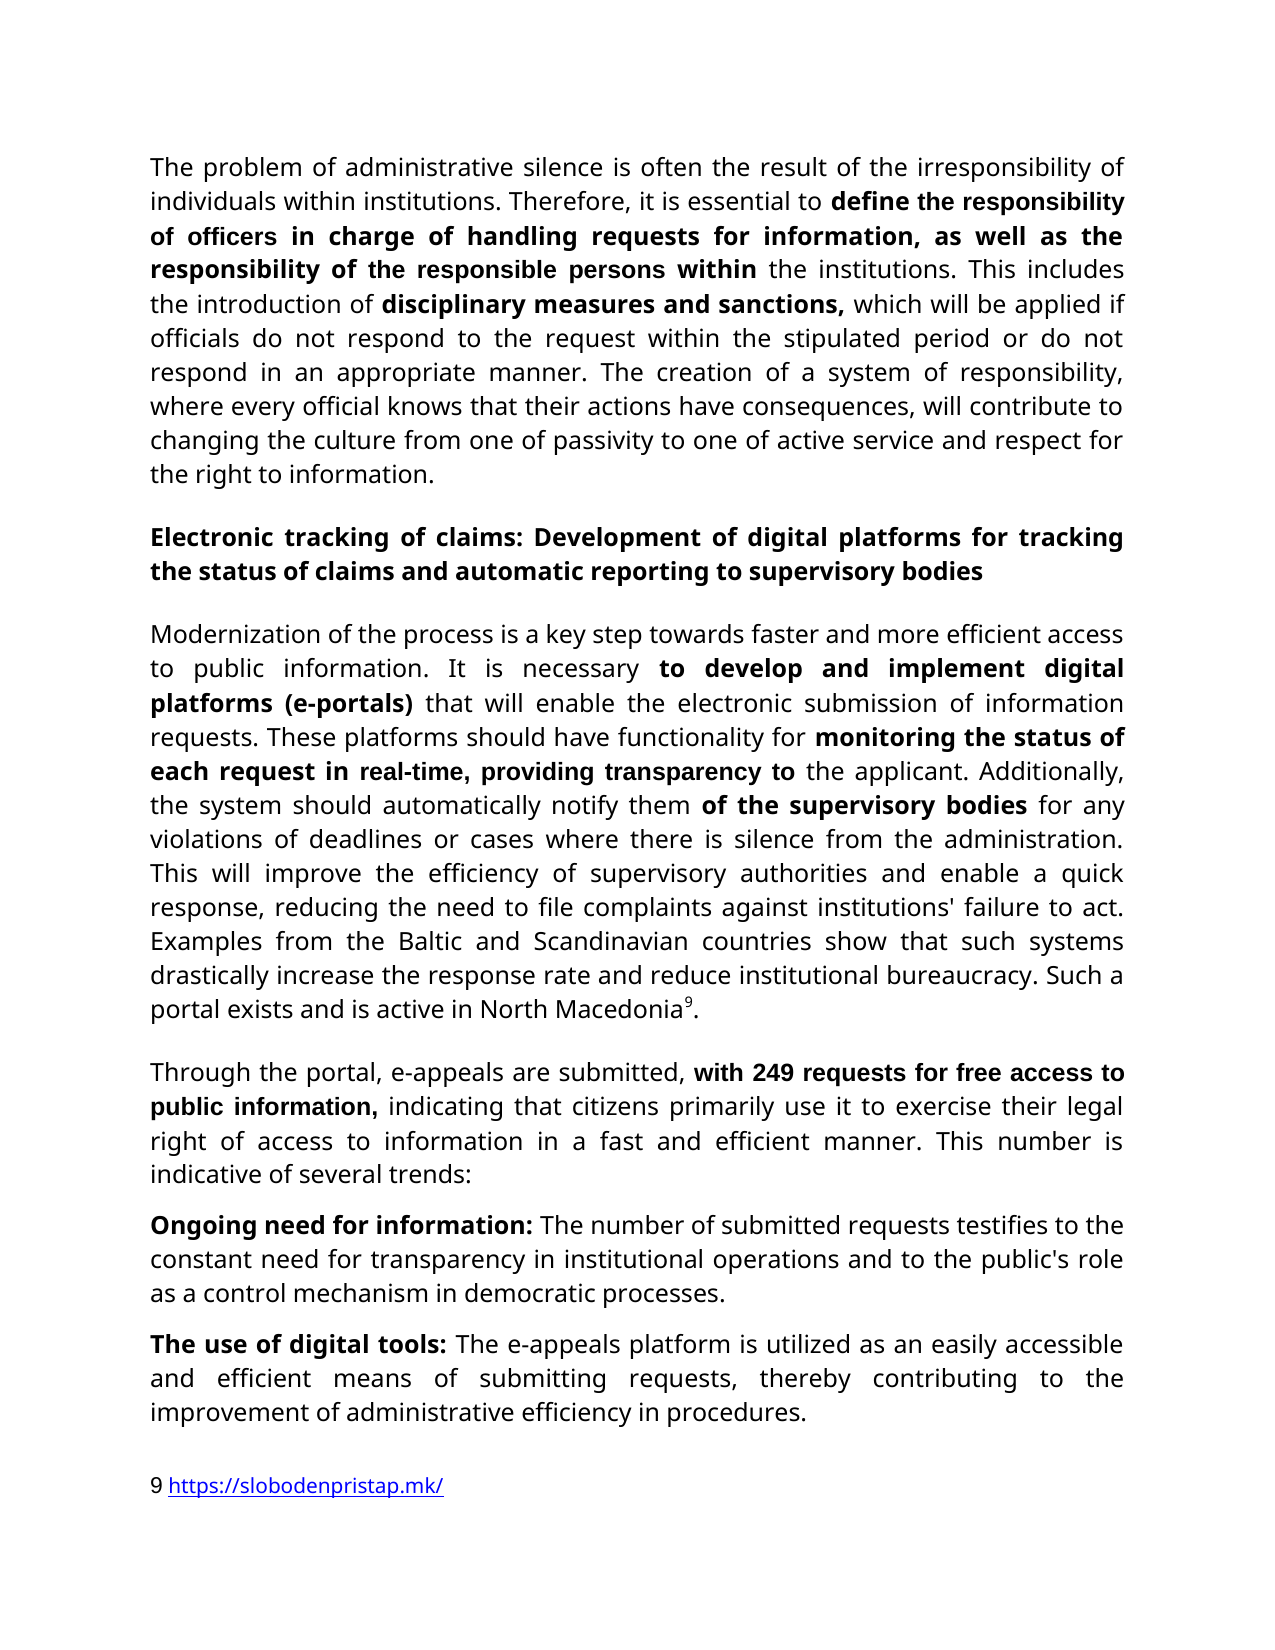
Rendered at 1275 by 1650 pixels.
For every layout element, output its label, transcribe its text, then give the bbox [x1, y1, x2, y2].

text The use of digital tools: The e-appeals platform is utilized as an easily accessible and efficient means of submitting requests, thereby contributing to the improvement of administrative efficiency in procedures. [150, 1327, 1125, 1429]
text Through the portal, e-appeals are submitted, with 249 requests for free access to public information, indicating that citizens primarily use it to exercise their legal right of access to information in a fast and efficient manner. This number is indicative of several trends: [150, 1055, 1125, 1191]
text The problem of administrative silence is often the result of the irresponsibility of individuals within institutions. Therefore, it is essential to define the responsibility of officers in charge of handling requests for information, as well as the responsibility of the responsible persons within the institutions. This includes the introduction of disciplinary measures and sanctions, which will be applied if officials do not respond to the request within the stipulated period or do not respond in an appropriate manner. The creation of a system of responsibility, where every official knows that their actions have consequences, will contribute to changing the culture from one of passivity to one of active service and respect for the right to information. [150, 150, 1125, 491]
text Ongoing need for information: The number of submitted requests testifies to the constant need for transparency in institutional operations and to the public's role as a control mechanism in democratic processes. [150, 1208, 1125, 1310]
text Modernization of the process is a key step towards faster and more efficient access to public information. It is necessary to develop and implement digital platforms (e-portals) that will enable the electronic submission of information requests. These platforms should have functionality for monitoring the status of each request in real-time, providing transparency to the applicant. Additionally, the system should automatically notify them of the supervisory bodies for any violations of deadlines or cases where there is silence from the administration. This will improve the efficiency of supervisory authorities and enable a quick response, reducing the need to file complaints against institutions' failure to act. Examples from the Baltic and Scandinavian countries show that such systems drastically increase the response rate and reduce institutional bureaucracy. Such a portal exists and is active in North Macedonia. [150, 617, 1125, 1026]
text Electronic tracking of claims: Development of digital platforms for tracking the status of claims and automatic reporting to supervisory bodies [150, 520, 1125, 588]
